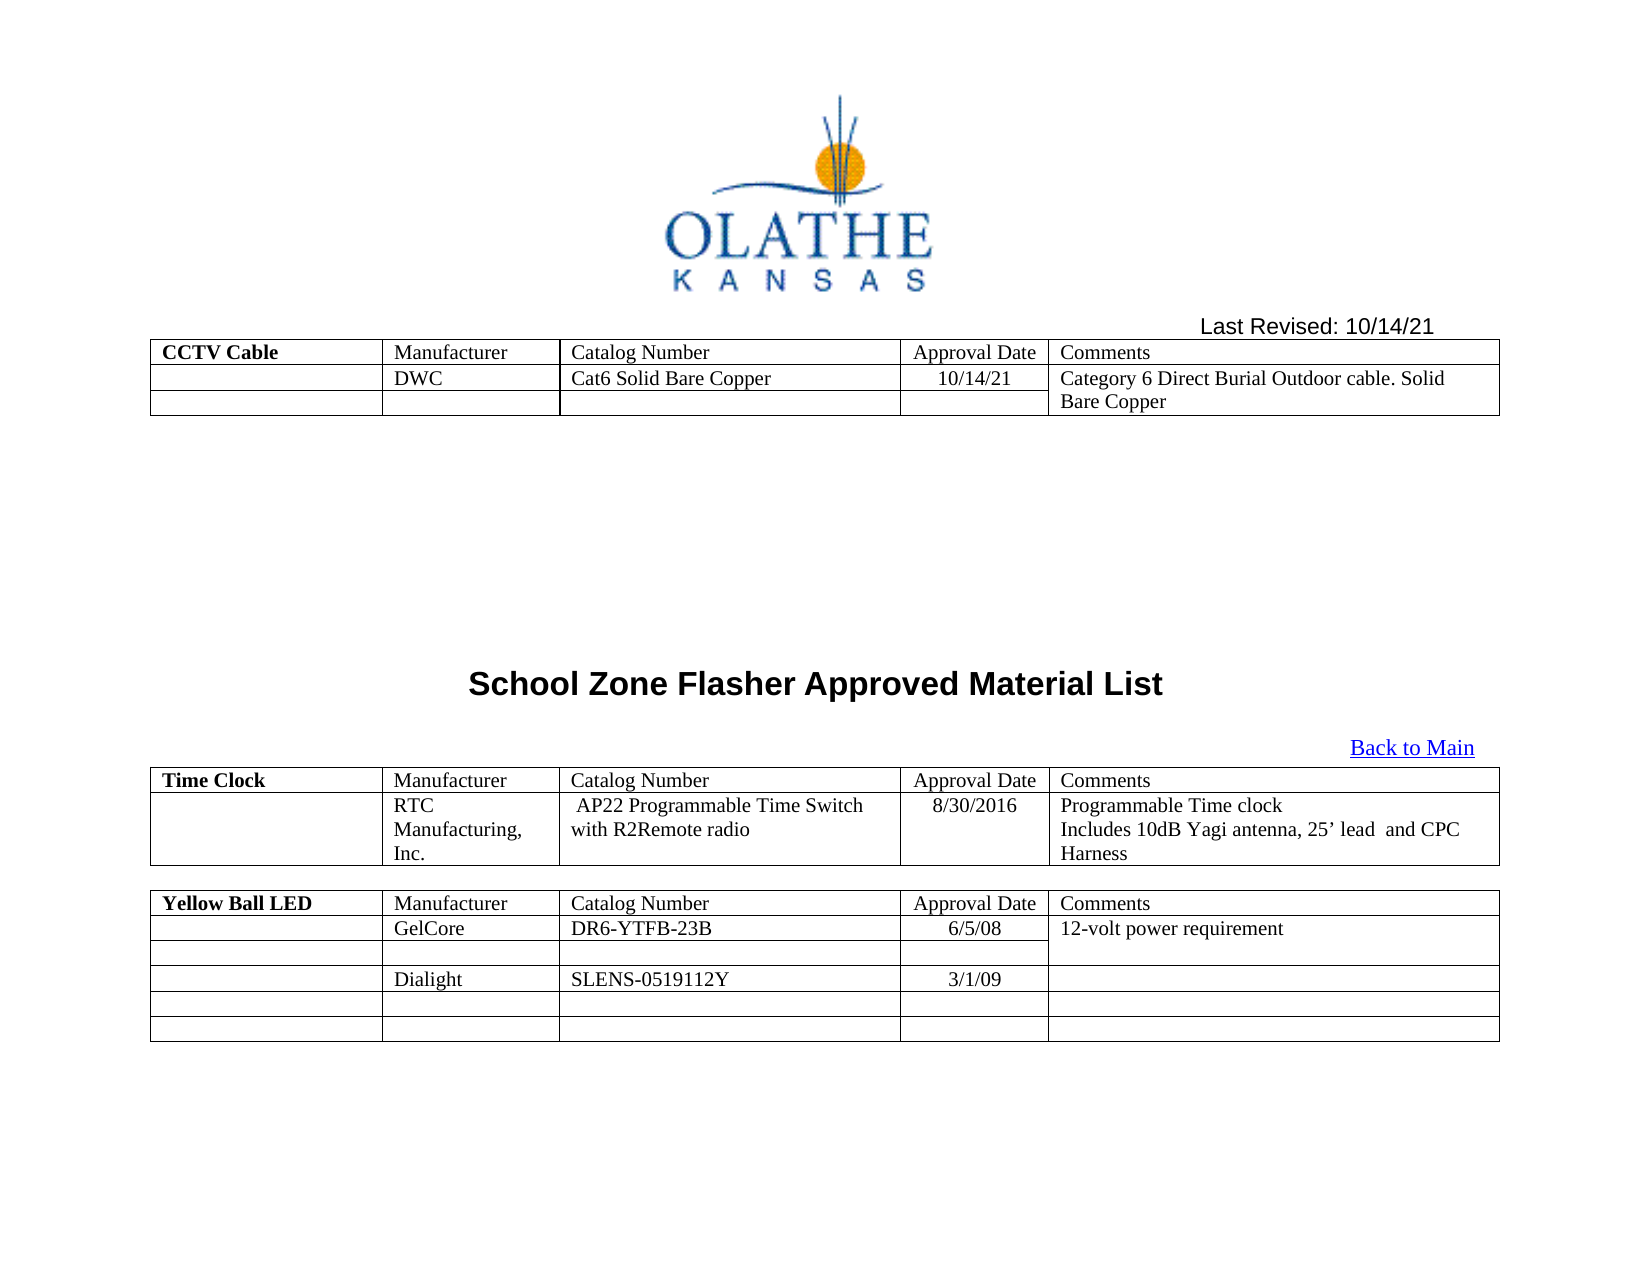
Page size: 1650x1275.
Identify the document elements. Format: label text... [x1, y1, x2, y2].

table_cell Cat6 Solid Bare Copper [561, 365, 900, 389]
table_cell [383, 391, 559, 414]
table_cell [151, 391, 382, 414]
table_cell [151, 365, 382, 389]
table_cell [901, 391, 1048, 414]
table_cell 8/30/2016 [901, 793, 1049, 865]
subtitle School Zone Flasher Approved Material List [150, 664, 1481, 703]
table_header Approval Date [901, 891, 1048, 915]
subtitle Back to Main [150, 734, 1481, 760]
table_cell SLENS-0519112Y [560, 966, 900, 991]
table_cell [560, 992, 900, 1016]
table_header Approval Date [901, 340, 1048, 364]
table_cell AP22 Programmable Time Switch with R2Remote radio [560, 793, 900, 865]
table_cell [1049, 966, 1499, 991]
table_cell [901, 1017, 1048, 1041]
table_cell [151, 941, 382, 965]
table_cell [1049, 992, 1499, 1016]
table_cell 10/14/21 [901, 365, 1048, 389]
table_cell DR6-YTFB-23B [560, 916, 900, 940]
table_cell [560, 941, 900, 965]
table_header CCTV Cable [151, 340, 382, 364]
table_cell RTC Manufacturing, Inc. [383, 793, 559, 865]
table_cell [151, 916, 382, 940]
table_cell [561, 391, 900, 414]
table_cell [151, 793, 382, 865]
table_header Catalog Number [561, 340, 900, 364]
table_header Approval Date [901, 768, 1049, 792]
table_cell [383, 992, 559, 1016]
table_header Manufacturer [383, 340, 559, 364]
table_cell DWC [383, 365, 559, 389]
table_cell [1049, 1017, 1499, 1041]
table_header Catalog Number [560, 768, 900, 792]
picture [608, 75, 996, 335]
table_header Manufacturer [383, 891, 559, 915]
table_cell [383, 941, 559, 965]
table_cell Programmable Time clock Includes 10dB Yagi antenna, 25’ lead and CPC Harness [1050, 793, 1499, 865]
table_header Time Clock [151, 768, 382, 792]
table_cell 12-volt power requirement [1049, 916, 1499, 965]
table_cell [560, 1017, 900, 1041]
table_cell 3/1/09 [901, 966, 1048, 991]
table_cell [151, 966, 382, 991]
table_header Manufacturer [383, 768, 559, 792]
table_cell GelCore [383, 916, 559, 940]
table_cell [901, 941, 1048, 965]
table_header Yellow Ball LED [151, 891, 382, 915]
table_cell [901, 992, 1048, 1016]
table_header Comments [1049, 891, 1499, 915]
table_cell 6/5/08 [901, 916, 1048, 940]
table_cell [383, 1017, 559, 1041]
table_cell Dialight [383, 966, 559, 991]
table_cell [151, 1017, 382, 1041]
table_cell [151, 992, 382, 1016]
table_header Comments [1049, 340, 1499, 364]
table_header Comments [1050, 768, 1499, 792]
table_header Catalog Number [560, 891, 900, 915]
table_cell Category 6 Direct Burial Outdoor cable. Solid Bare Copper [1049, 365, 1499, 414]
